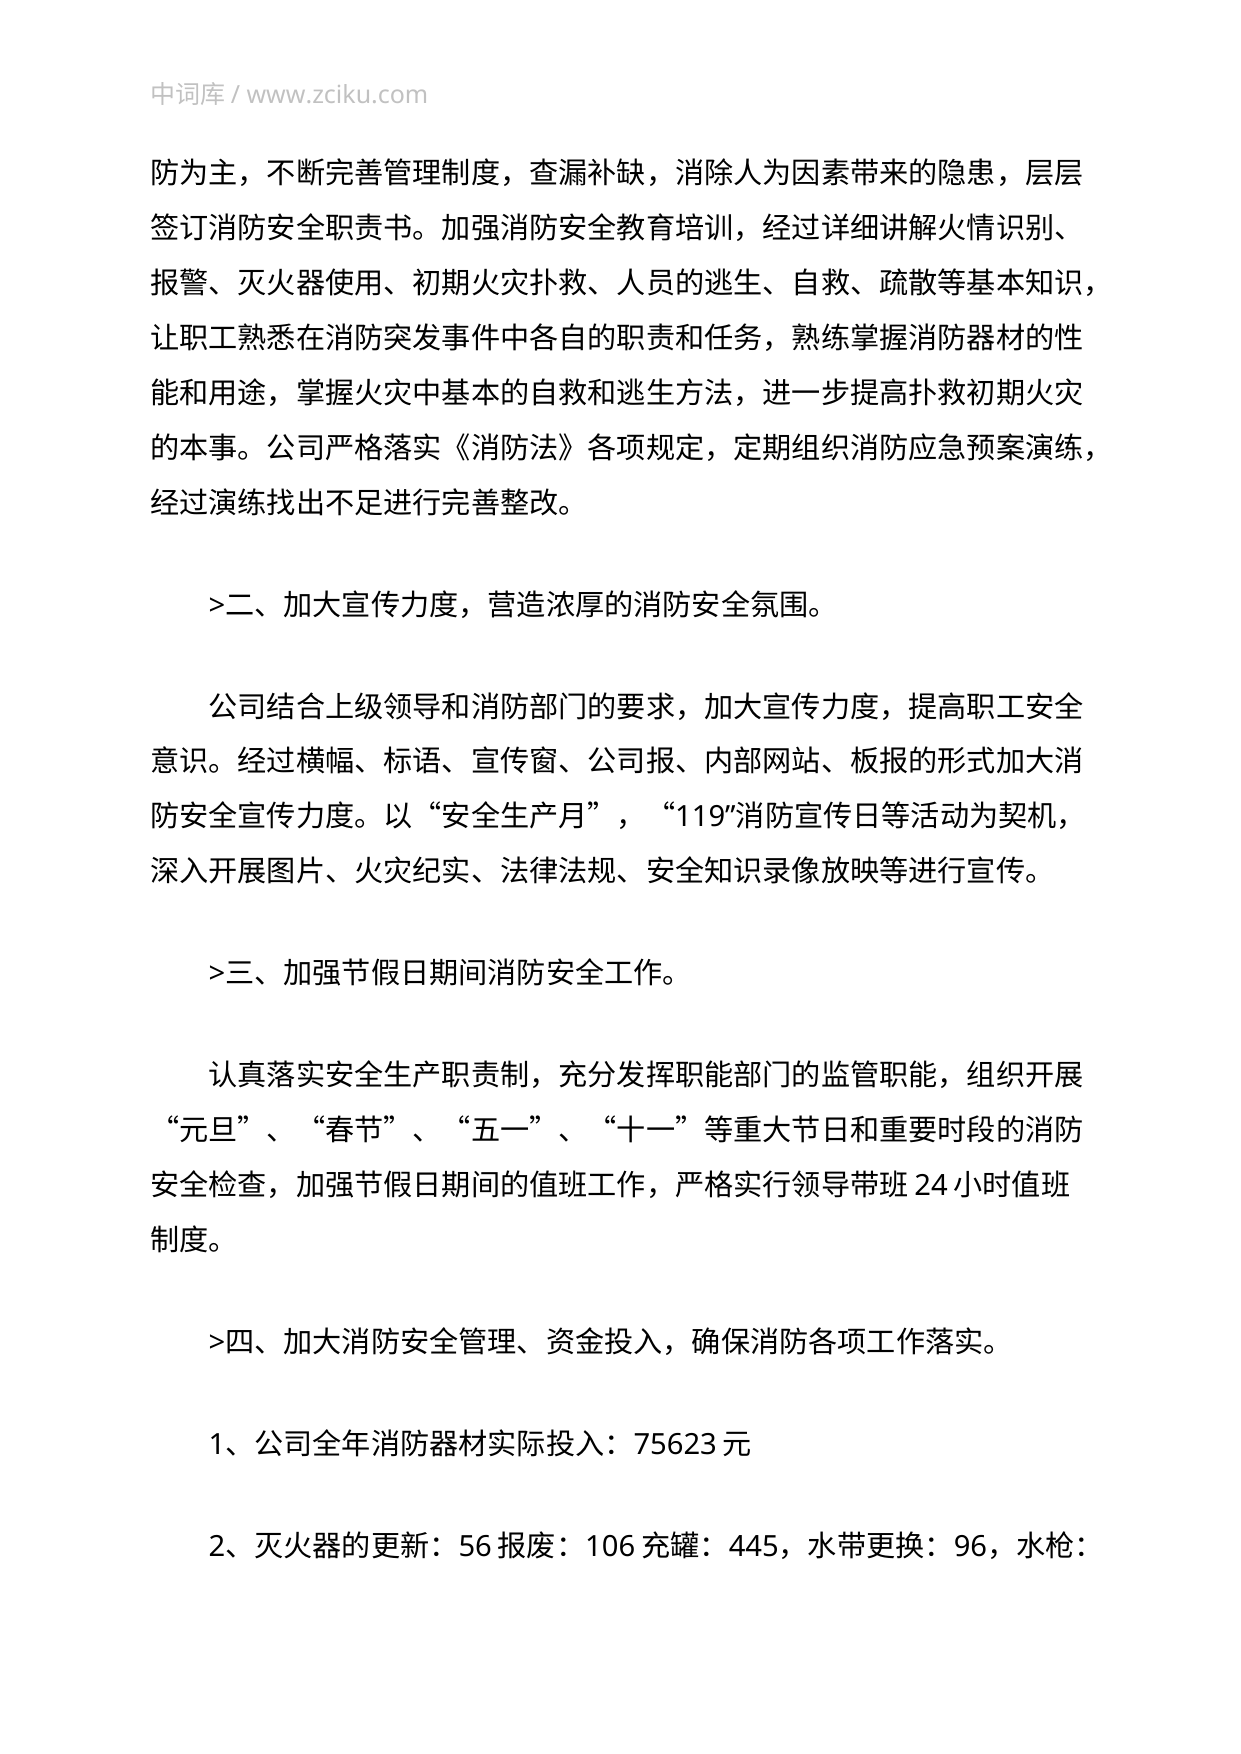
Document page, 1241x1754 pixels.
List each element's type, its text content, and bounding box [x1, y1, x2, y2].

text 公司结合上级领导和消防部门的要求，加大宣传力度，提高职工安全意识。经过横幅、标语、宣传窗、公司报、内部网站、板报的形式加大消防安全宣传力度。以“安全生产月”，“119”消防宣传日等活动为契机，深入开展图片、火灾纪实、法律法规、安全知识录像放映等进行宣传。 [150, 683, 1090, 890]
text >三、加强节假日期间消防安全工作。 [150, 950, 1090, 992]
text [150, 1522, 1090, 1564]
text >四、加大消防安全管理、资金投入，确保消防各项工作落实。 [150, 1318, 1090, 1361]
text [150, 150, 1090, 522]
text 认真落实安全生产职责制，充分发挥职能部门的监管职能，组织开展“元旦”、“春节”、“五一”、“十一”等重大节日和重要时段的消防安全检查，加强节假日期间的值班工作，严格实行领导带班24小时值班制度。 [150, 1052, 1090, 1259]
text >二、加大宣传力度，营造浓厚的消防安全氛围。 [150, 581, 1090, 623]
text 1、公司全年消防器材实际投入：75623元 [150, 1420, 1090, 1463]
